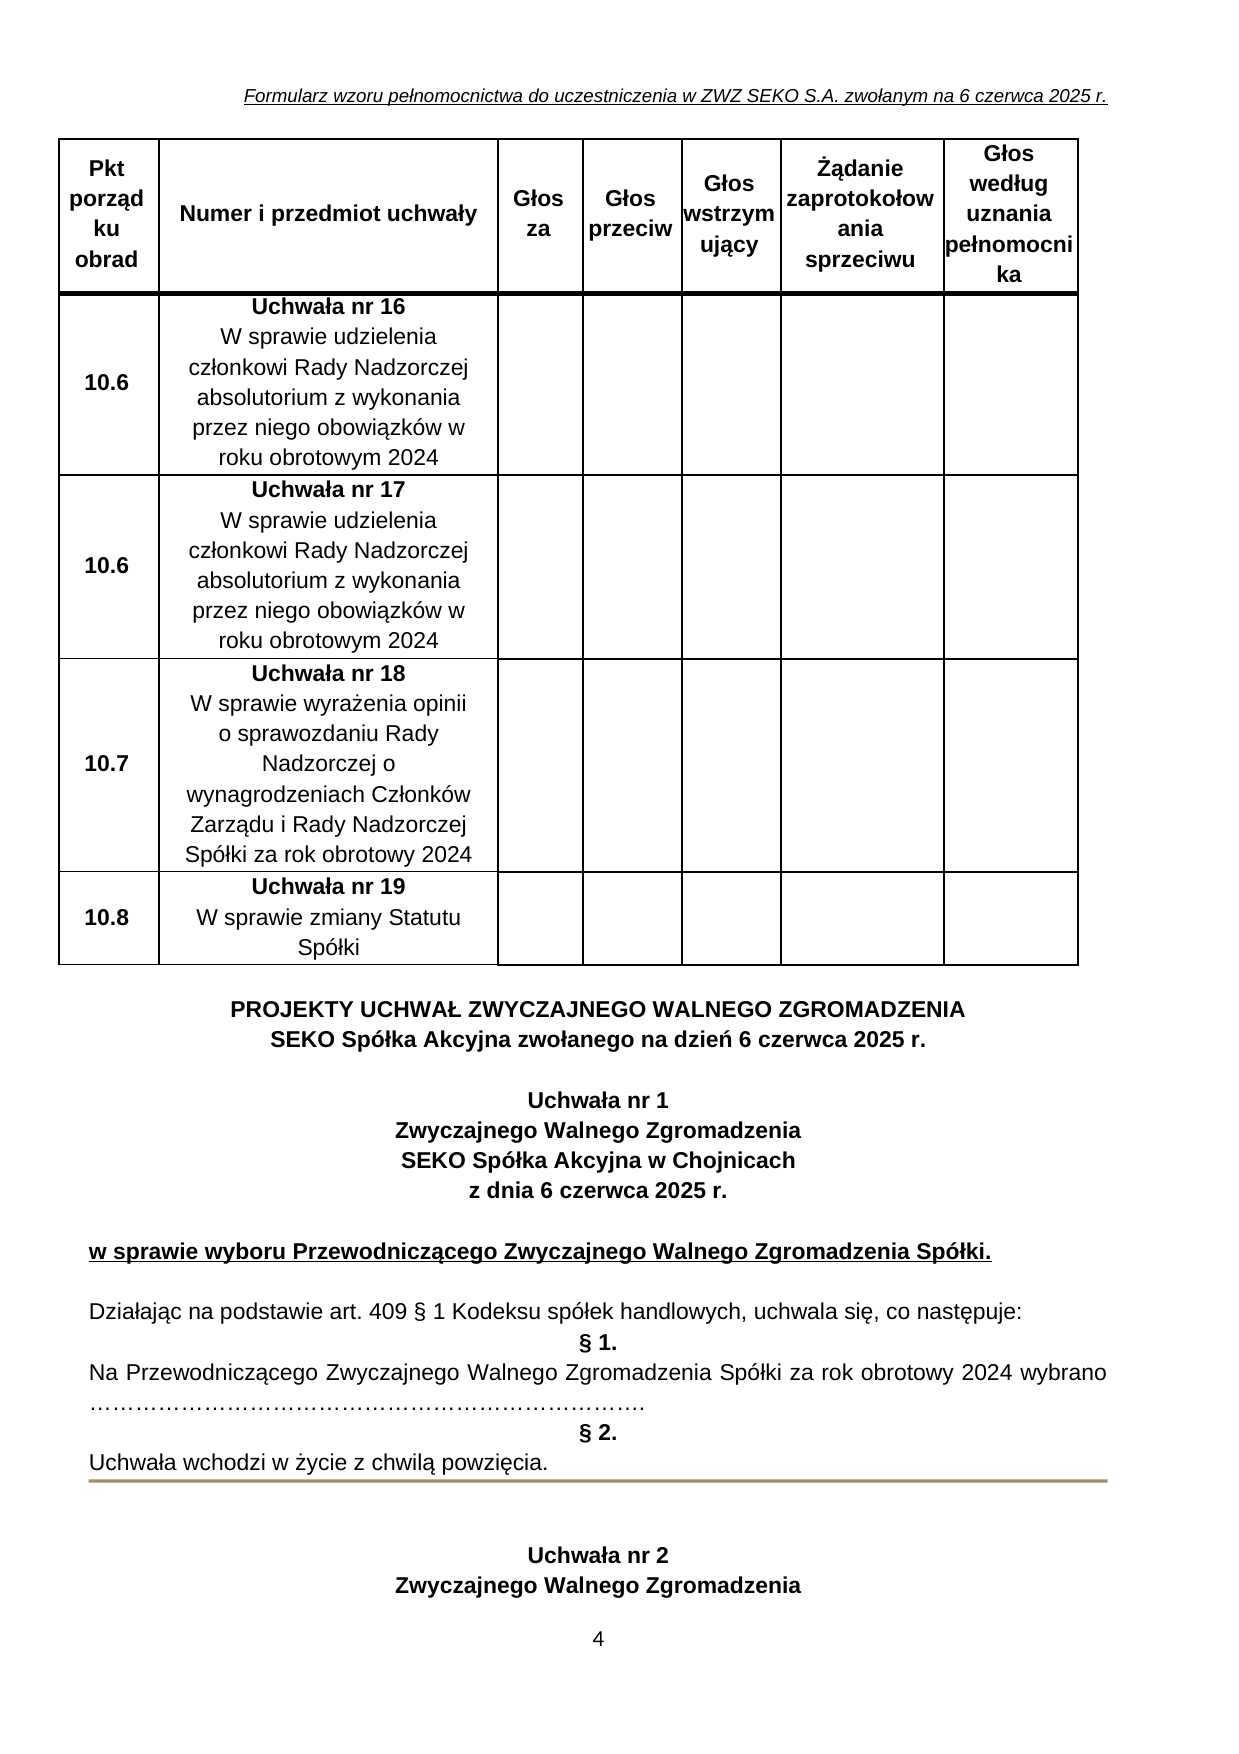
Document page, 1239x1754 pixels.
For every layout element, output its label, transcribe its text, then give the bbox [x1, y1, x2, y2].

table_cell [499, 296, 582, 474]
table_cell [584, 660, 681, 871]
table_cell [499, 660, 582, 871]
text Uchwała nr 2 [89, 1542, 1107, 1568]
table_cell [782, 476, 943, 658]
text Na Przewodniczącego Zwyczajnego Walnego Zgromadzenia Spółki za rok obrotowy 2024 wybrano ………………………………………………………………. [89, 1359, 1107, 1415]
table_cell 10.7 [60, 659, 158, 871]
table_cell [584, 476, 681, 658]
table_cell [782, 873, 943, 964]
table_cell 10.6 [60, 476, 158, 658]
text w sprawie wyboru Przewodniczącego Zwyczajnego Walnego Zgromadzenia Spółki. [89, 1238, 1107, 1264]
text Uchwała wchodzi w życie z chwilą powzięcia. [89, 1449, 1107, 1476]
table_header Głos przeciw [584, 140, 681, 291]
table_header Żądanie zaprotokołowania sprzeciwu [782, 140, 943, 291]
table_cell [945, 296, 1077, 474]
table_cell [584, 296, 681, 474]
table_cell Uchwała nr 18 W sprawie wyrażenia opinii o sprawozdaniu Rady Nadzorczej o wynagrodzeniach Członków Zarządu i Rady Nadzorczej Spółki za rok obrotowy 2024 [160, 659, 497, 871]
table_cell [683, 873, 780, 964]
text § 2. [89, 1419, 1107, 1445]
text § 1. [89, 1328, 1107, 1355]
table_cell [584, 873, 681, 964]
text z dnia 6 czerwca 2025 r. [89, 1177, 1107, 1204]
table_cell [782, 296, 943, 474]
text Zwyczajnego Walnego Zgromadzenia [89, 1572, 1107, 1598]
table_header Głos za [499, 140, 582, 291]
table_cell Uchwała nr 17 W sprawie udzielenia członkowi Rady Nadzorczej absolutorium z wykonania przez niego obowiązków w roku obrotowym 2024 [160, 476, 497, 658]
table_cell Uchwała nr 19 W sprawie zmiany Statutu Spółki [160, 872, 497, 964]
table_cell [683, 660, 780, 871]
text SEKO Spółka Akcyjna zwołanego na dzień 6 czerwca 2025 r. [89, 1026, 1107, 1053]
table_cell [683, 296, 780, 474]
table_cell [499, 873, 582, 964]
table_cell [945, 873, 1077, 964]
text Działając na podstawie art. 409 § 1 Kodeksu spółek handlowych, uchwala się, co następuje: [89, 1298, 1107, 1324]
table_cell [782, 660, 943, 871]
text SEKO Spółka Akcyjna w Chojnicach [89, 1147, 1107, 1173]
table_cell [499, 476, 582, 658]
table_cell Uchwała nr 16 W sprawie udzielenia członkowi Rady Nadzorczej absolutorium z wykonania przez niego obowiązków w roku obrotowym 2024 [160, 296, 497, 474]
table_cell [945, 476, 1077, 658]
text PROJEKTY UCHWAŁ ZWYCZAJNEGO WALNEGO ZGROMADZENIA [89, 996, 1107, 1022]
table_cell [683, 476, 780, 658]
table_cell [945, 660, 1077, 871]
table_cell 10.8 [60, 872, 158, 964]
table_cell 10.6 [60, 296, 158, 474]
text Zwyczajnego Walnego Zgromadzenia [89, 1117, 1107, 1143]
table_header Głos według uznania pełnomocnika [945, 140, 1077, 291]
table_header Pkt porządku obrad [60, 140, 158, 291]
table_header Numer i przedmiot uchwały [160, 140, 497, 291]
text Uchwała nr 1 [89, 1087, 1107, 1113]
table_header Głos wstrzymujący [683, 140, 780, 291]
